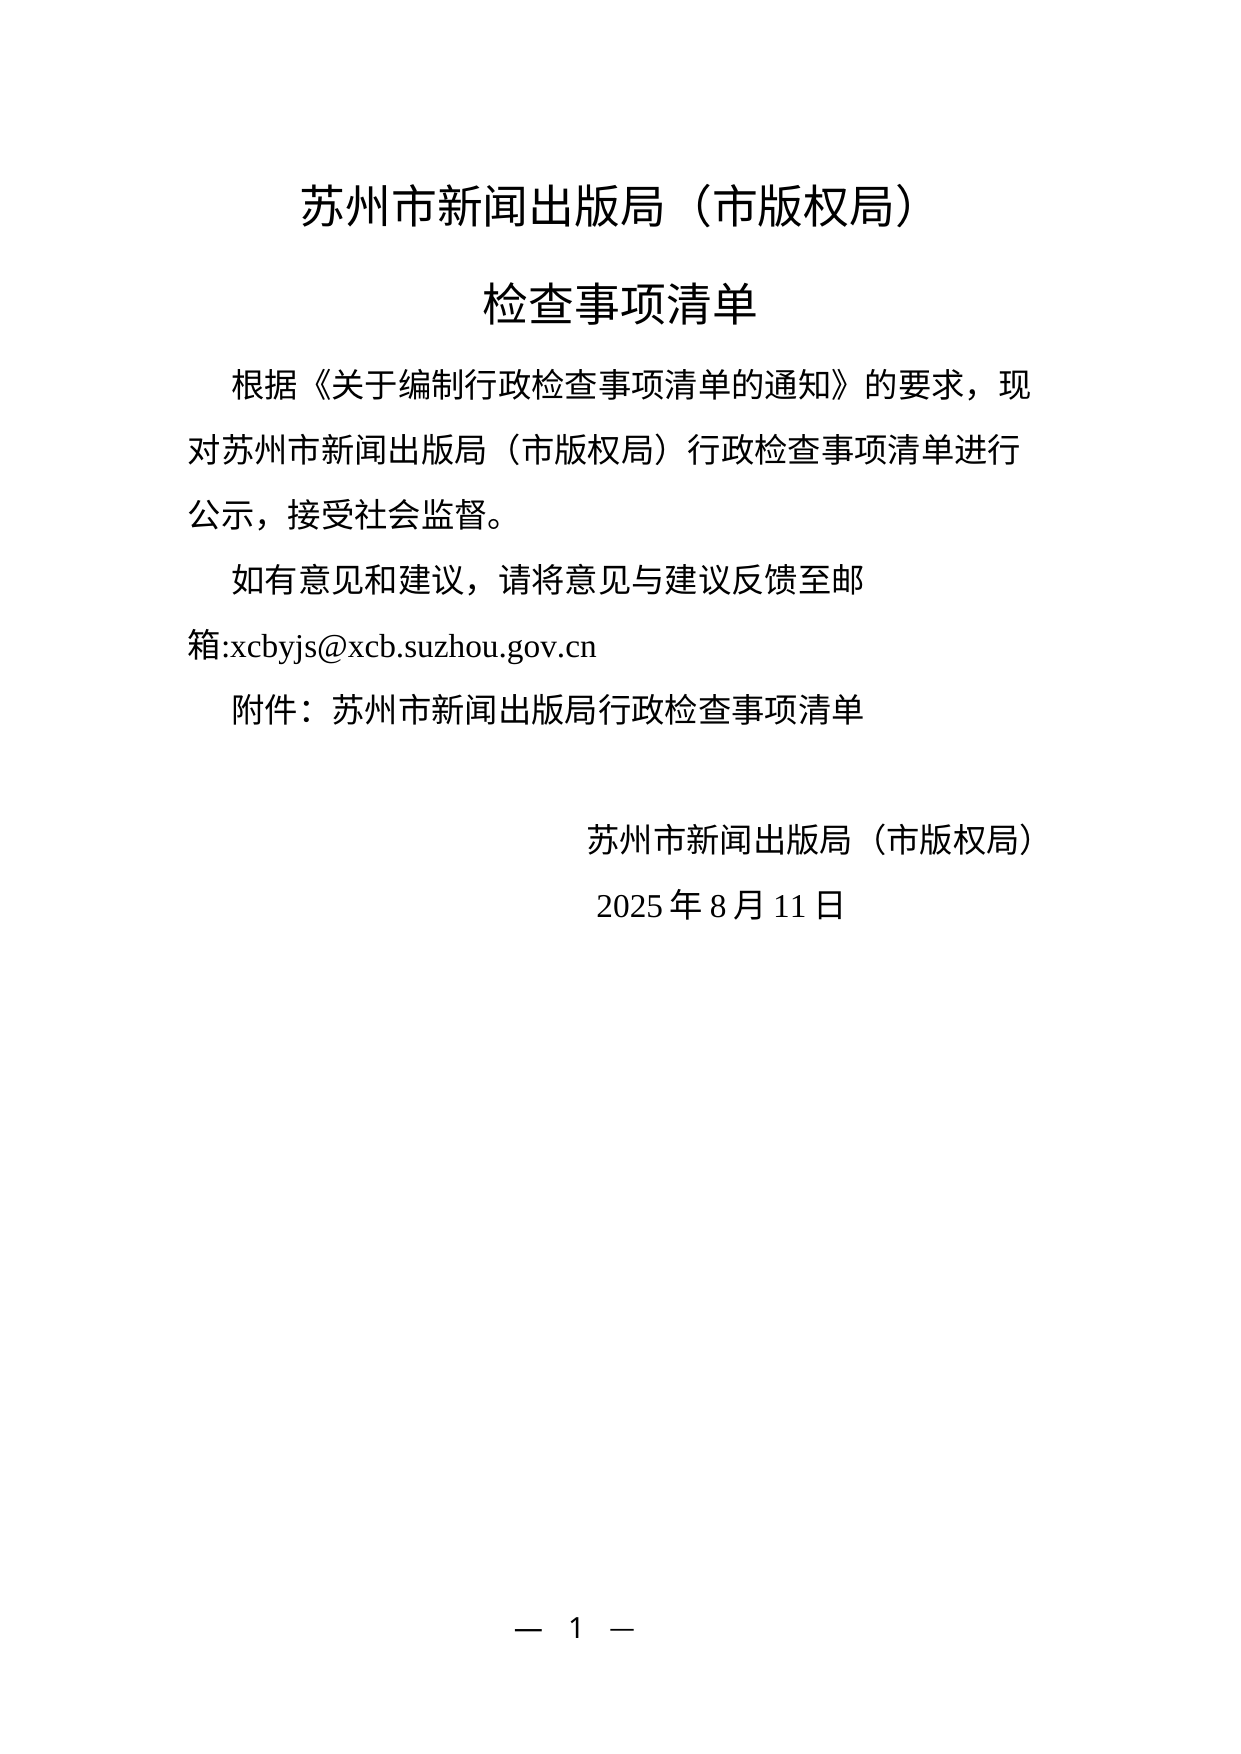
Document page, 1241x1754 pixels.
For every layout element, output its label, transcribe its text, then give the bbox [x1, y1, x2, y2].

text 附件：苏州市新闻出版局行政检查事项清单 [187, 675, 1053, 740]
text 根据《关于编制行政检查事项清单的通知》的要求，现对苏州市新闻出版局（市版权局）行政检查事项清单进行公示，接受社会监督。 [187, 350, 1053, 545]
text 如有意见和建议，请将意见与建议反馈至邮箱:xcbyjs@xcb.suzhou.gov.cn [187, 545, 1053, 675]
text 检查事项清单 [187, 253, 1053, 350]
text 苏州市新闻出版局（市版权局） [187, 155, 1053, 253]
text 2025年8月11日 [187, 870, 1053, 935]
text 苏州市新闻出版局（市版权局） [187, 805, 1053, 870]
